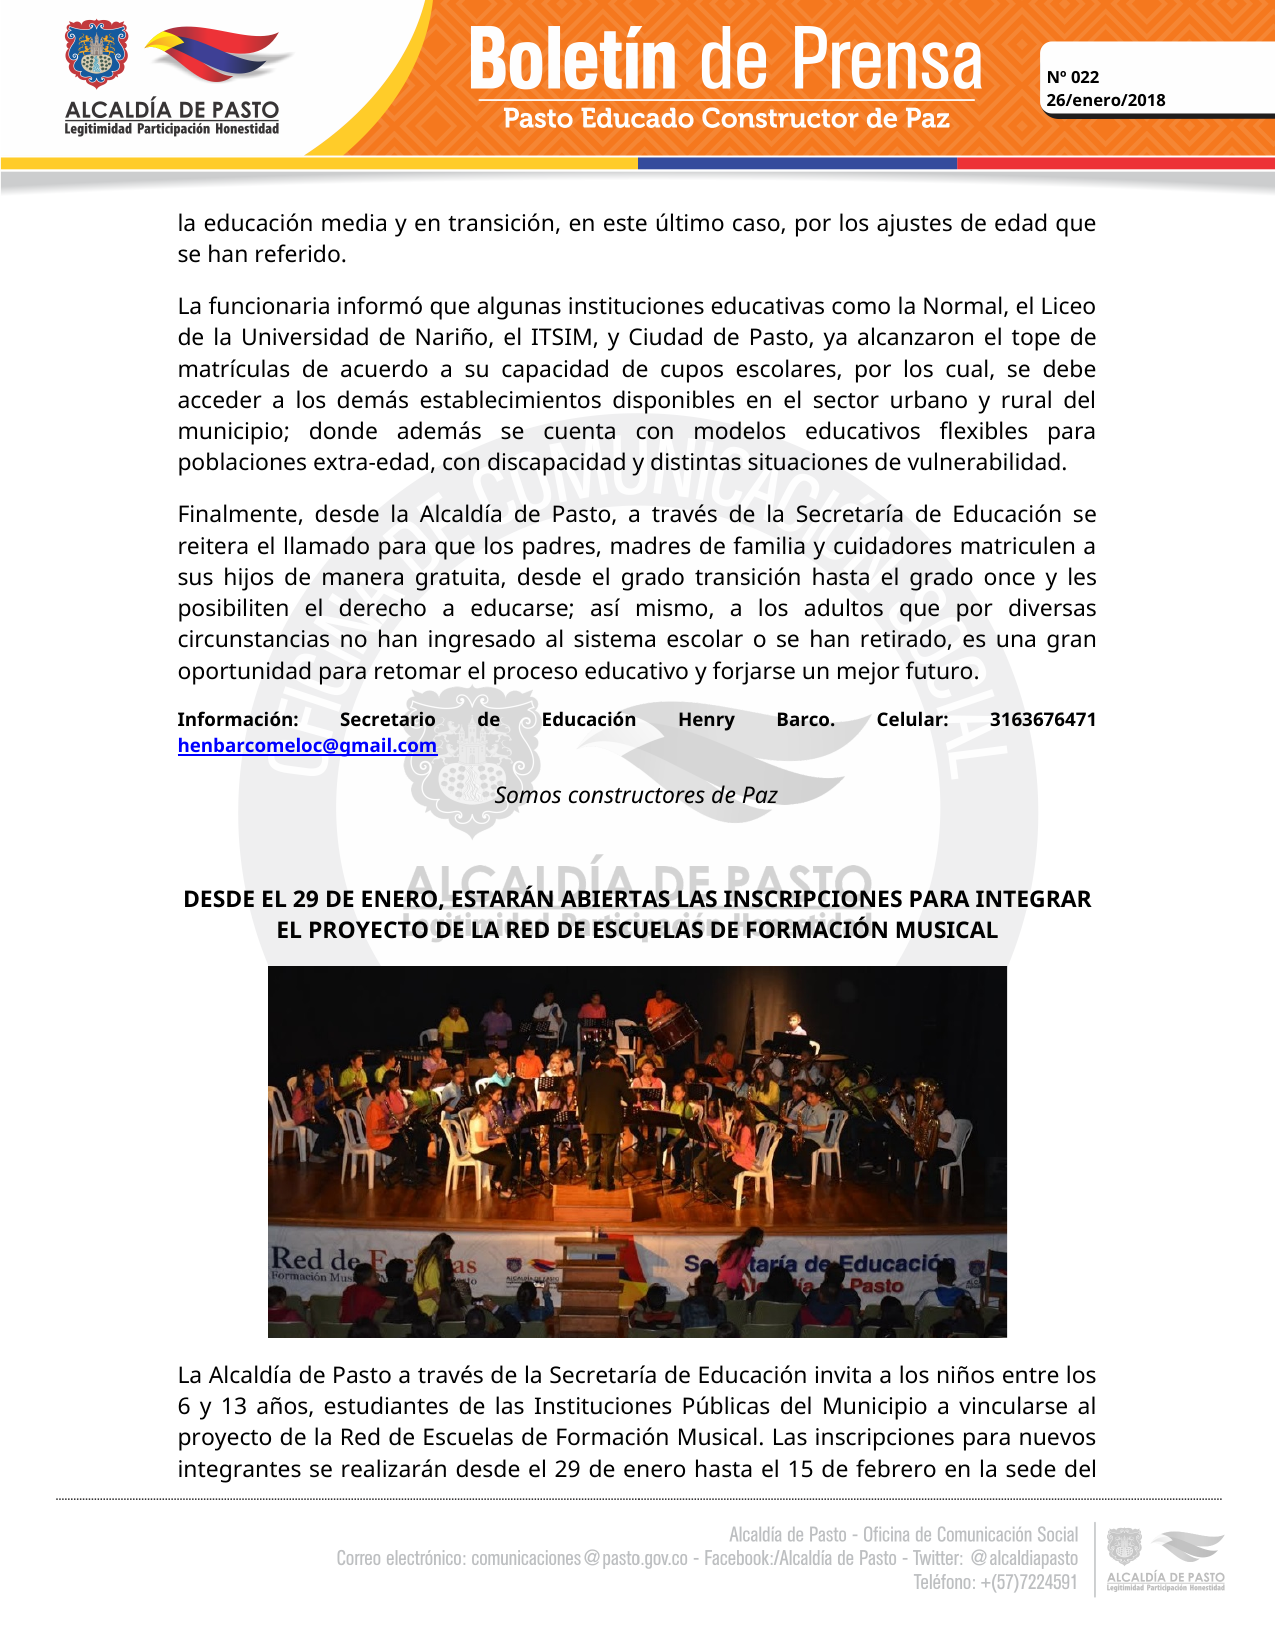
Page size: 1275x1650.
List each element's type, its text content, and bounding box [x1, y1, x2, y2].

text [177, 207, 1098, 269]
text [177, 1359, 1098, 1484]
text Somos constructores de Paz [177, 779, 1098, 810]
text DESDE EL 29 DE ENERO, ESTARÁN ABIERTAS LAS INSCRIPCIONES PARA INTEGRAR EL PROYECTO DE LA RED DE ESCUELAS DE FORMACIÓN MUSICAL [177, 883, 1098, 945]
text La funcionaria informó que algunas instituciones educativas como la Normal, el Liceo de la Universidad de Nariño, el ITSIM, y Ciudad de Pasto, ya alcanzaron el tope de matrículas de acuerdo a su capacidad de cupos escolares, por los cual, se debe acceder a los demás establecimientos disponibles en el sector urbano y rural del municipio; donde además se cuenta con modelos educativos flexibles para poblaciones extra-edad, con discapacidad y distintas situaciones de vulnerabilidad. [177, 290, 1098, 478]
picture [0, 0, 1275, 1638]
text Información: Secretario de Educación Henry Barco. Celular: 3163676471 henbarcomeloc@gmail.com [177, 707, 1098, 758]
text Finalmente, desde la Alcaldía de Pasto, a través de la Secretaría de Educación se reitera el llamado para que los padres, madres de familia y cuidadores matriculen a sus hijos de manera gratuita, desde el grado transición hasta el grado once y les posibiliten el derecho a educarse; así mismo, a los adultos que por diversas circunstancias no han ingresado al sistema escolar o se han retirado, es una gran oportunidad para retomar el proceso educativo y forjarse un mejor futuro. [177, 498, 1098, 686]
